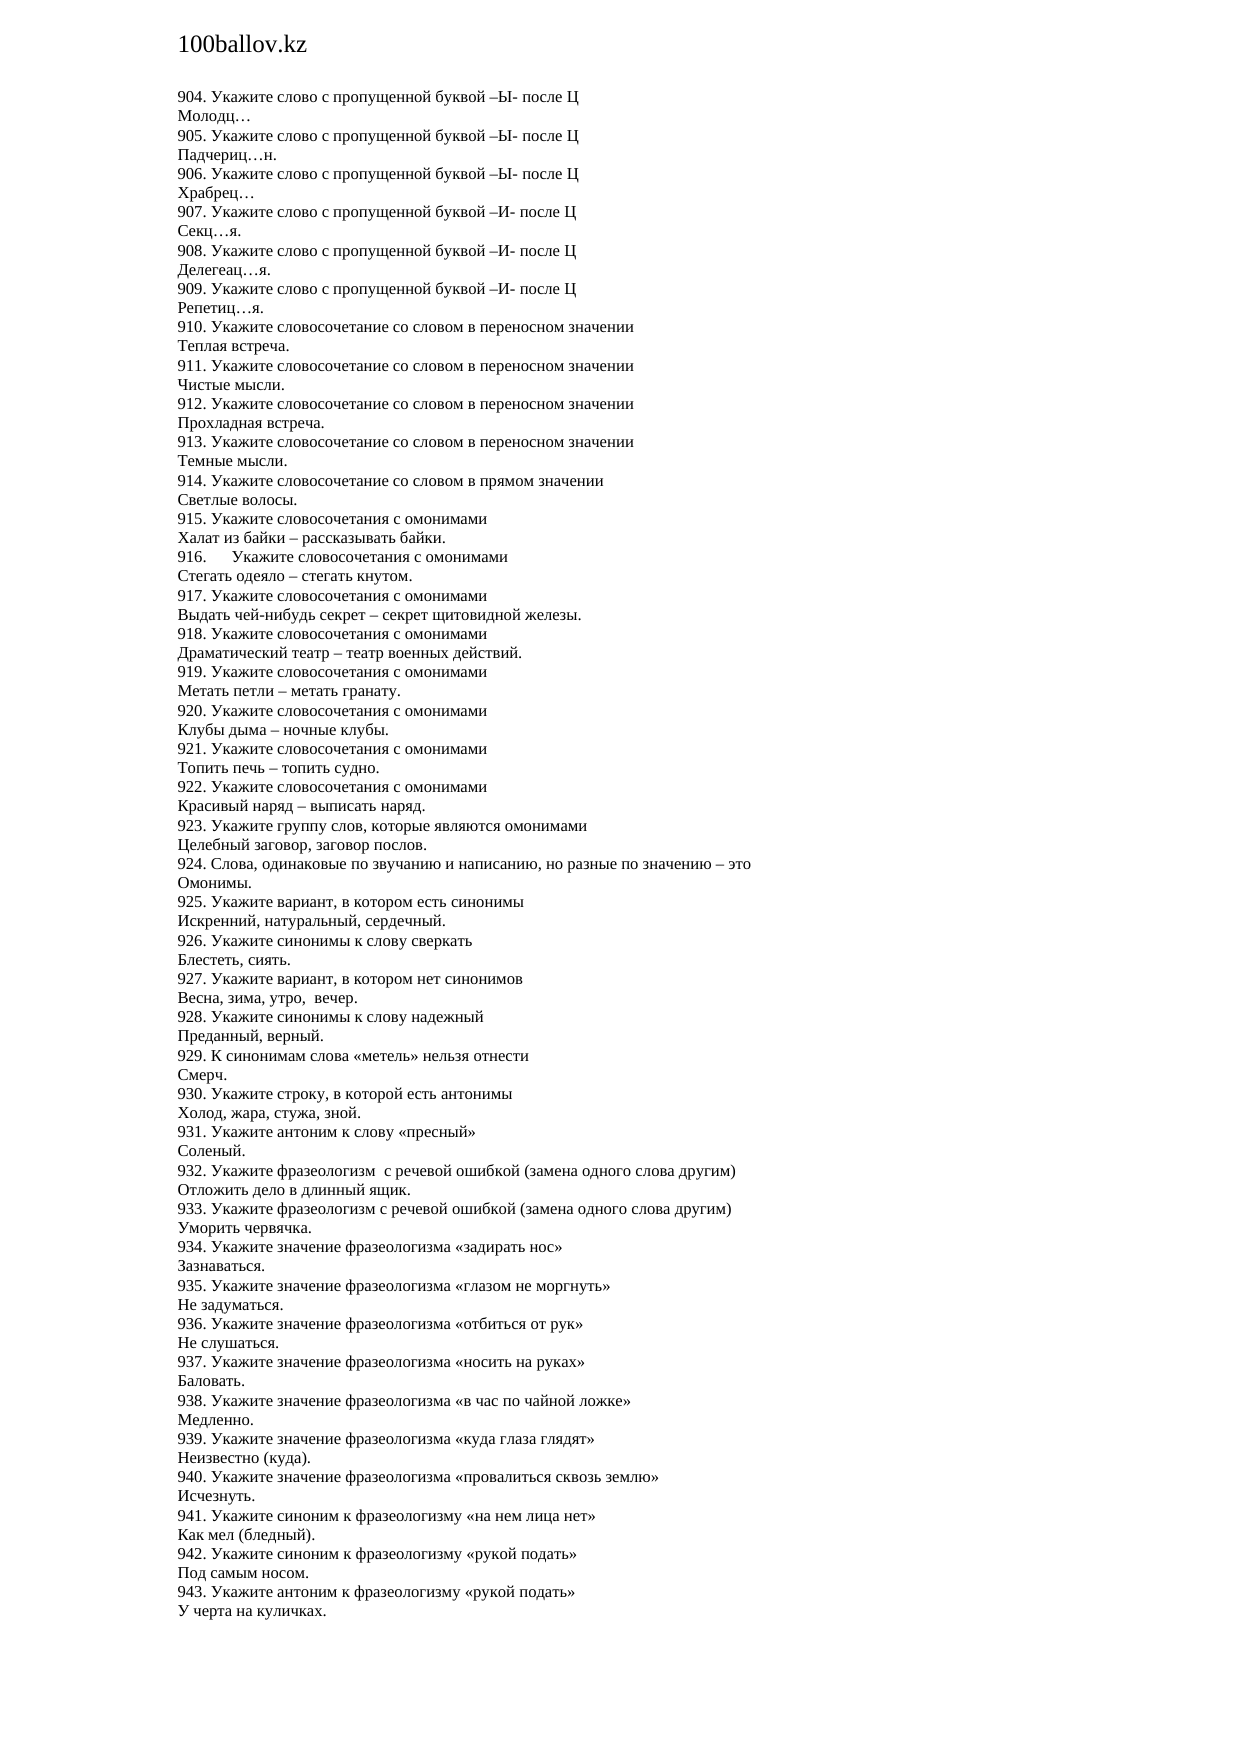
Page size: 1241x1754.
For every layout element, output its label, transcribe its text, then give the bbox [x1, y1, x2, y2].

text 911. Укажите словосочетание со словом в переносном значении [177, 355, 1152, 374]
text Неизвестно (куда). [177, 1448, 1152, 1467]
text 918. Укажите словосочетания с омонимами [177, 624, 1152, 643]
text 935. Укажите значение фразеологизма «глазом не моргнуть» [177, 1275, 1152, 1294]
text Темные мысли. [177, 451, 1152, 470]
text Топить печь – топить судно. [177, 758, 1152, 777]
text Стегать одеяло – стегать кнутом. [177, 566, 1152, 585]
text Баловать. [177, 1371, 1152, 1390]
text Под самым носом. [177, 1563, 1152, 1582]
text Молодц… [177, 106, 1152, 125]
text Уморить червячка. [177, 1218, 1152, 1237]
text Преданный, верный. [177, 1026, 1152, 1045]
text Исчезнуть. [177, 1486, 1152, 1505]
text 927. Укажите вариант, в котором нет синонимов [177, 969, 1152, 988]
text Холод, жара, стужа, зной. [177, 1103, 1152, 1122]
text 914. Укажите словосочетание со словом в прямом значении [177, 470, 1152, 489]
text 904. Укажите слово с пропущенной буквой –Ы- после Ц [177, 87, 1152, 106]
text Как мел (бледный). [177, 1524, 1152, 1544]
text 917. Укажите словосочетания с омонимами [177, 585, 1152, 604]
text 937. Укажите значение фразеологизма «носить на руках» [177, 1352, 1152, 1371]
text 922. Укажите словосочетания с омонимами [177, 777, 1152, 796]
text Зазнаваться. [177, 1256, 1152, 1275]
text Теплая встреча. [177, 336, 1152, 355]
text 938. Укажите значение фразеологизма «в час по чайной ложке» [177, 1390, 1152, 1409]
text Не слушаться. [177, 1333, 1152, 1352]
text 932. Укажите фразеологизм с речевой ошибкой (замена одного слова другим) [177, 1160, 1152, 1179]
text 933. Укажите фразеологизм с речевой ошибкой (замена одного слова другим) [177, 1199, 1152, 1218]
text 907. Укажите слово с пропущенной буквой –И- после Ц [177, 202, 1152, 221]
text Соленый. [177, 1141, 1152, 1160]
text 930. Укажите строку, в которой есть антонимы [177, 1084, 1152, 1103]
text 924. Слова, одинаковые по звучанию и написанию, но разные по значению – это [177, 854, 1152, 873]
text Халат из байки – рассказывать байки. [177, 528, 1152, 547]
text Светлые волосы. [177, 489, 1152, 509]
text Секц…я. [177, 221, 1152, 240]
text 923. Укажите группу слов, которые являются омонимами [177, 815, 1152, 834]
text 929. К синонимам слова «метель» нельзя отнести [177, 1045, 1152, 1064]
text Драматический театр – театр военных действий. [177, 643, 1152, 662]
text 939. Укажите значение фразеологизма «куда глаза глядят» [177, 1429, 1152, 1448]
text Репетиц…я. [177, 298, 1152, 317]
text 910. Укажите словосочетание со словом в переносном значении [177, 317, 1152, 336]
text Чистые мысли. [177, 374, 1152, 394]
text Медленно. [177, 1409, 1152, 1429]
text Омонимы. [177, 873, 1152, 892]
text 919. Укажите словосочетания с омонимами [177, 662, 1152, 681]
text 931. Укажите антоним к слову «пресный» [177, 1122, 1152, 1141]
text 920. Укажите словосочетания с омонимами [177, 700, 1152, 719]
text Красивый наряд – выписать наряд. [177, 796, 1152, 815]
text Прохладная встреча. [177, 413, 1152, 432]
text 926. Укажите синонимы к слову сверкать [177, 930, 1152, 949]
text Целебный заговор, заговор послов. [177, 834, 1152, 854]
text Клубы дыма – ночные клубы. [177, 719, 1152, 739]
text 940. Укажите значение фразеологизма «провалиться сквозь землю» [177, 1467, 1152, 1486]
text 925. Укажите вариант, в котором есть синонимы [177, 892, 1152, 911]
text 905. Укажите слово с пропущенной буквой –Ы- после Ц [177, 125, 1152, 144]
text Метать петли – метать гранату. [177, 681, 1152, 700]
text 915. Укажите словосочетания с омонимами [177, 509, 1152, 528]
text 928. Укажите синонимы к слову надежный [177, 1007, 1152, 1026]
text 941. Укажите синоним к фразеологизму «на нем лица нет» [177, 1505, 1152, 1524]
text 913. Укажите словосочетание со словом в переносном значении [177, 432, 1152, 451]
text 942. Укажите синоним к фразеологизму «рукой подать» [177, 1544, 1152, 1563]
text 921. Укажите словосочетания с омонимами [177, 739, 1152, 758]
text Искренний, натуральный, сердечный. [177, 911, 1152, 930]
text Делегеац…я. [177, 259, 1152, 279]
text Не задуматься. [177, 1294, 1152, 1314]
text 912. Укажите словосочетание со словом в переносном значении [177, 394, 1152, 413]
text Храбрец… [177, 183, 1152, 202]
text 908. Укажите слово с пропущенной буквой –И- после Ц [177, 240, 1152, 259]
text Блестеть, сиять. [177, 949, 1152, 969]
text Падчериц…н. [177, 144, 1152, 164]
text 936. Укажите значение фразеологизма «отбиться от рук» [177, 1314, 1152, 1333]
text Смерч. [177, 1064, 1152, 1084]
text 934. Укажите значение фразеологизма «задирать нос» [177, 1237, 1152, 1256]
text Выдать чей-нибудь секрет – секрет щитовидной железы. [177, 604, 1152, 624]
text 943. Укажите антоним к фразеологизму «рукой подать» [177, 1582, 1152, 1601]
text Отложить дело в длинный ящик. [177, 1179, 1152, 1199]
text У черта на куличках. [177, 1601, 1152, 1620]
text 906. Укажите слово с пропущенной буквой –Ы- после Ц [177, 164, 1152, 183]
text Весна, зима, утро, вечер. [177, 988, 1152, 1007]
text 909. Укажите слово с пропущенной буквой –И- после Ц [177, 279, 1152, 298]
text 916. Укажите словосочетания с омонимами [177, 547, 1152, 566]
